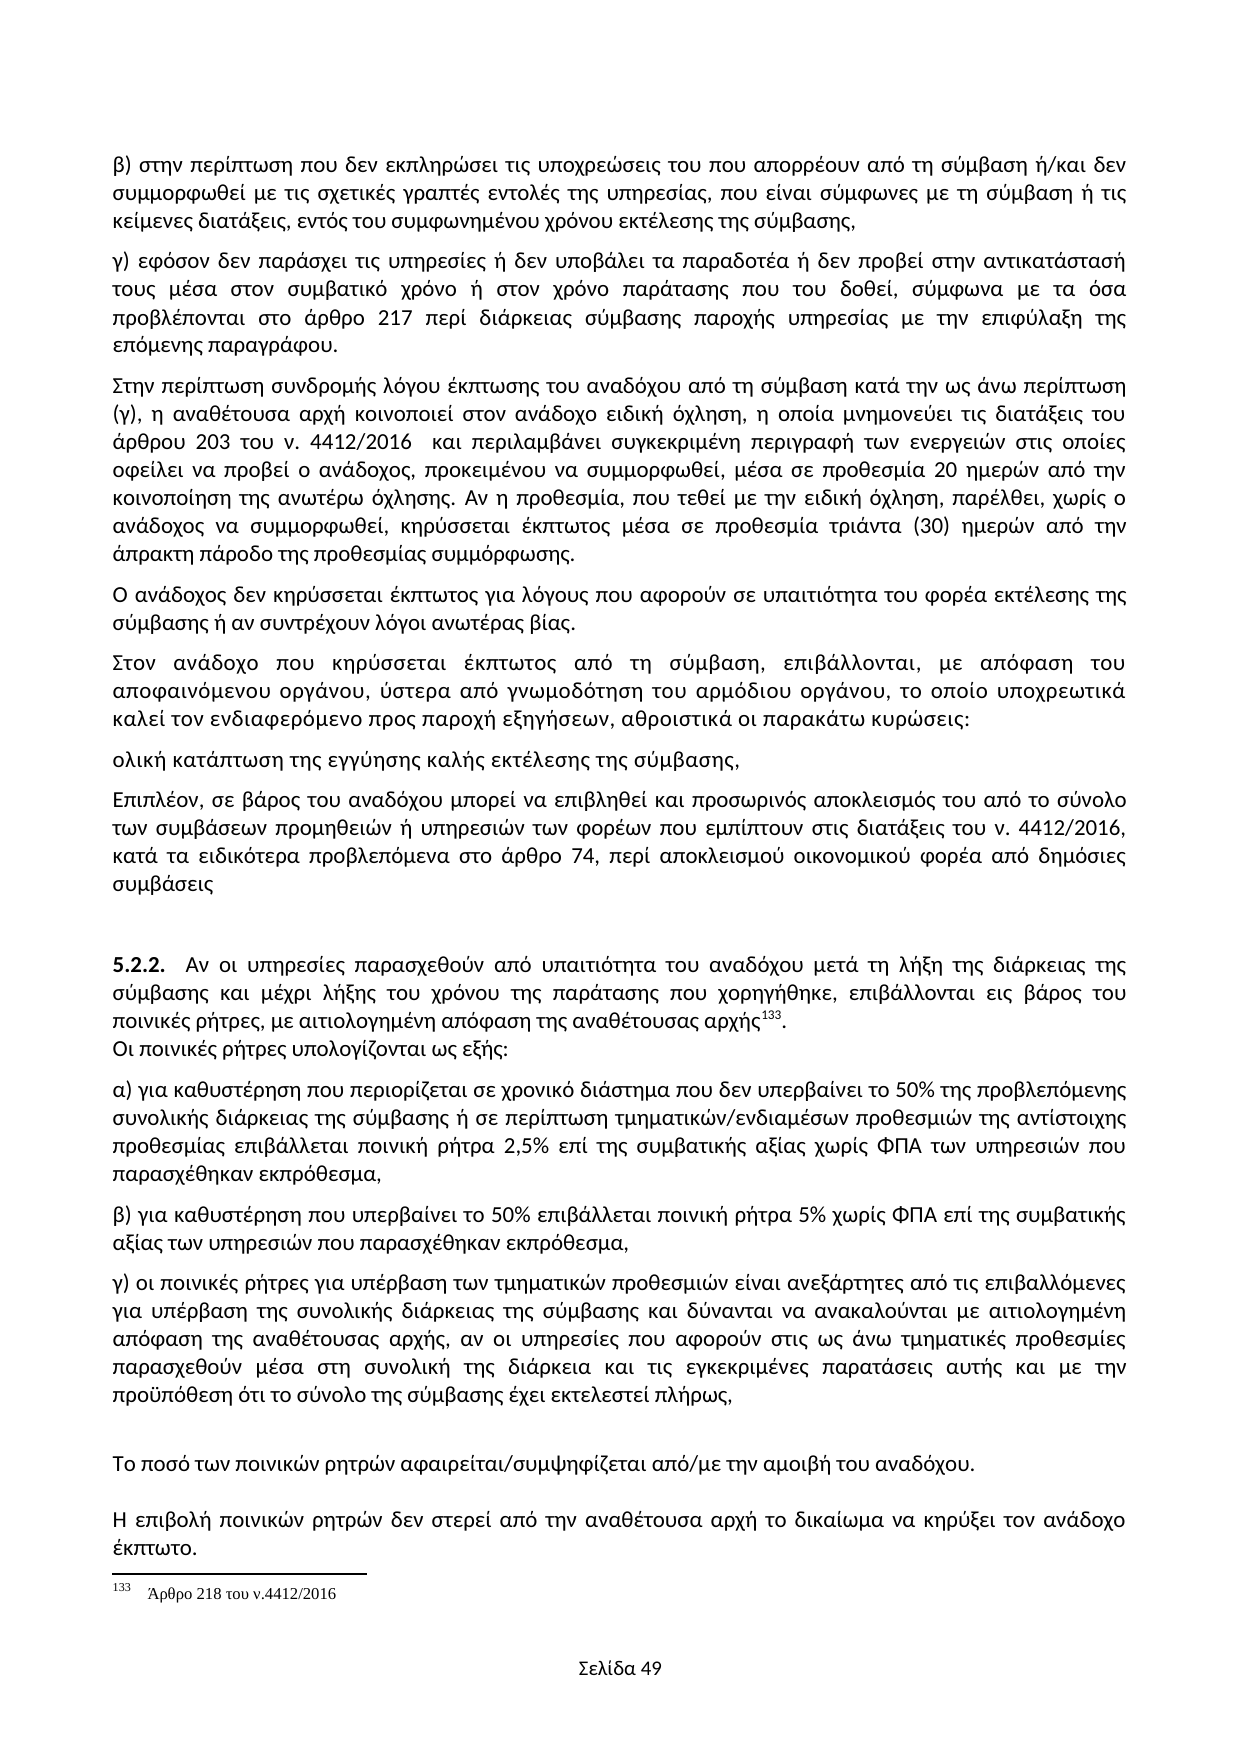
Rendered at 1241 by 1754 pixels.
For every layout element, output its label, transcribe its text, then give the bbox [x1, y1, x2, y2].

text Στην περίπτωση συνδρομής λόγου έκπτωσης του αναδόχου από τη σύμβαση κατά την ως άνω περίπτωση (γ), η αναθέτουσα αρχή κοινοποιεί στον ανάδοχο ειδική όχληση, η οποία μνημονεύει τις διατάξεις του άρθρου 203 του ν. 4412/2016 και περιλαμβάνει συγκεκριμένη περιγραφή των ενεργειών στις οποίες οφείλει να προβεί ο ανάδοχος, προκειμένου να συμμορφωθεί, μέσα σε προθεσμία 20 ημερών από την κοινοποίηση της ανωτέρω όχλησης. Αν η προθεσμία, που τεθεί με την ειδική όχληση, παρέλθει, χωρίς ο ανάδοχος να συμμορφωθεί, κηρύσσεται έκπτωτος μέσα σε προθεσμία τριάντα (30) ημερών από την άπρακτη πάροδο της προθεσμίας συμμόρφωσης. [112, 371, 1128, 567]
text α) για καθυστέρηση που περιορίζεται σε χρονικό διάστημα που δεν υπερβαίνει το 50% της προβλεπόμενης συνολικής διάρκειας της σύμβασης ή σε περίπτωση τμηματικών/ενδιαμέσων προθεσμιών της αντίστοιχης προθεσμίας επιβάλλεται ποινική ρήτρα 2,5% επί της συμβατικής αξίας χωρίς ΦΠΑ των υπηρεσιών που παρασχέθηκαν εκπρόθεσμα, [112, 1075, 1128, 1187]
text β) στην περίπτωση που δεν εκπληρώσει τις υποχρεώσεις του που απορρέουν από τη σύμβαση ή/και δεν συμμορφωθεί με τις σχετικές γραπτές εντολές της υπηρεσίας, που είναι σύμφωνες με τη σύμβαση ή τις κείμενες διατάξεις, εντός του συμφωνημένου χρόνου εκτέλεσης της σύμβασης, [112, 150, 1128, 234]
text Επιπλέον, σε βάρος του αναδόχου μπορεί να επιβληθεί και προσωρινός αποκλεισμός του από το σύνολο των συμβάσεων προμηθειών ή υπηρεσιών των φορέων που εμπίπτουν στις διατάξεις του ν. 4412/2016, κατά τα ειδικότερα προβλεπόμενα στο άρθρο 74, περί αποκλεισμού οικονομικού φορέα από δημόσιες συμβάσεις [112, 785, 1128, 897]
text γ) εφόσον δεν παράσχει τις υπηρεσίες ή δεν υποβάλει τα παραδοτέα ή δεν προβεί στην αντικατάστασή τους μέσα στον συμβατικό χρόνο ή στον χρόνο παράτασης που του δοθεί, σύμφωνα με τα όσα προβλέπονται στο άρθρο 217 περί διάρκειας σύμβασης παροχής υπηρεσίας με την επιφύλαξη της επόμενης παραγράφου. [112, 247, 1128, 359]
text Οι ποινικές ρήτρες υπολογίζονται ως εξής: [112, 1034, 1128, 1063]
text β) για καθυστέρηση που υπερβαίνει το 50% επιβάλλεται ποινική ρήτρα 5% χωρίς ΦΠΑ επί της συμβατικής αξίας των υπηρεσιών που παρασχέθηκαν εκπρόθεσμα, [112, 1200, 1128, 1256]
text Στον ανάδοχο που κηρύσσεται έκπτωτος από τη σύμβαση, επιβάλλονται, με απόφαση του αποφαινόμενου οργάνου, ύστερα από γνωμοδότηση του αρμόδιου οργάνου, το οποίο υποχρεωτικά καλεί τον ενδιαφερόμενο προς παροχή εξηγήσεων, αθροιστικά οι παρακάτω κυρώσεις: [112, 648, 1128, 732]
text Η επιβολή ποινικών ρητρών δεν στερεί από την αναθέτουσα αρχή το δικαίωμα να κηρύξει τον ανάδοχο έκπτωτο. [112, 1505, 1128, 1561]
text 5.2.2. Αν οι υπηρεσίες παρασχεθούν από υπαιτιότητα του αναδόχου μετά τη λήξη της διάρκειας της σύμβασης και μέχρι λήξης του χρόνου της παράτασης που χορηγήθηκε, επιβάλλονται εις βάρος του ποινικές ρήτρες, με αιτιολογημένη απόφαση της αναθέτουσας αρχής. [112, 951, 1128, 1034]
text γ) οι ποινικές ρήτρες για υπέρβαση των τμηματικών προθεσμιών είναι ανεξάρτητες από τις επιβαλλόμενες για υπέρβαση της συνολικής διάρκειας της σύμβασης και δύνανται να ανακαλούνται με αιτιολογημένη απόφαση της αναθέτουσας αρχής, αν οι υπηρεσίες που αφορούν στις ως άνω τμηματικές προθεσμίες παρασχεθούν μέσα στη συνολική της διάρκεια και τις εγκεκριμένες παρατάσεις αυτής και με την προϋπόθεση ότι το σύνολο της σύμβασης έχει εκτελεστεί πλήρως, [112, 1268, 1128, 1408]
text ολική κατάπτωση της εγγύησης καλής εκτέλεσης της σύμβασης, [112, 745, 1128, 773]
text Το ποσό των ποινικών ρητρών αφαιρείται/συμψηφίζεται από/με την αμοιβή του αναδόχου. [112, 1449, 1128, 1477]
text Ο ανάδοχος δεν κηρύσσεται έκπτωτος για λόγους που αφορούν σε υπαιτιότητα του φορέα εκτέλεσης της σύμβασης ή αν συντρέχουν λόγοι ανωτέρας βίας. [112, 580, 1128, 636]
